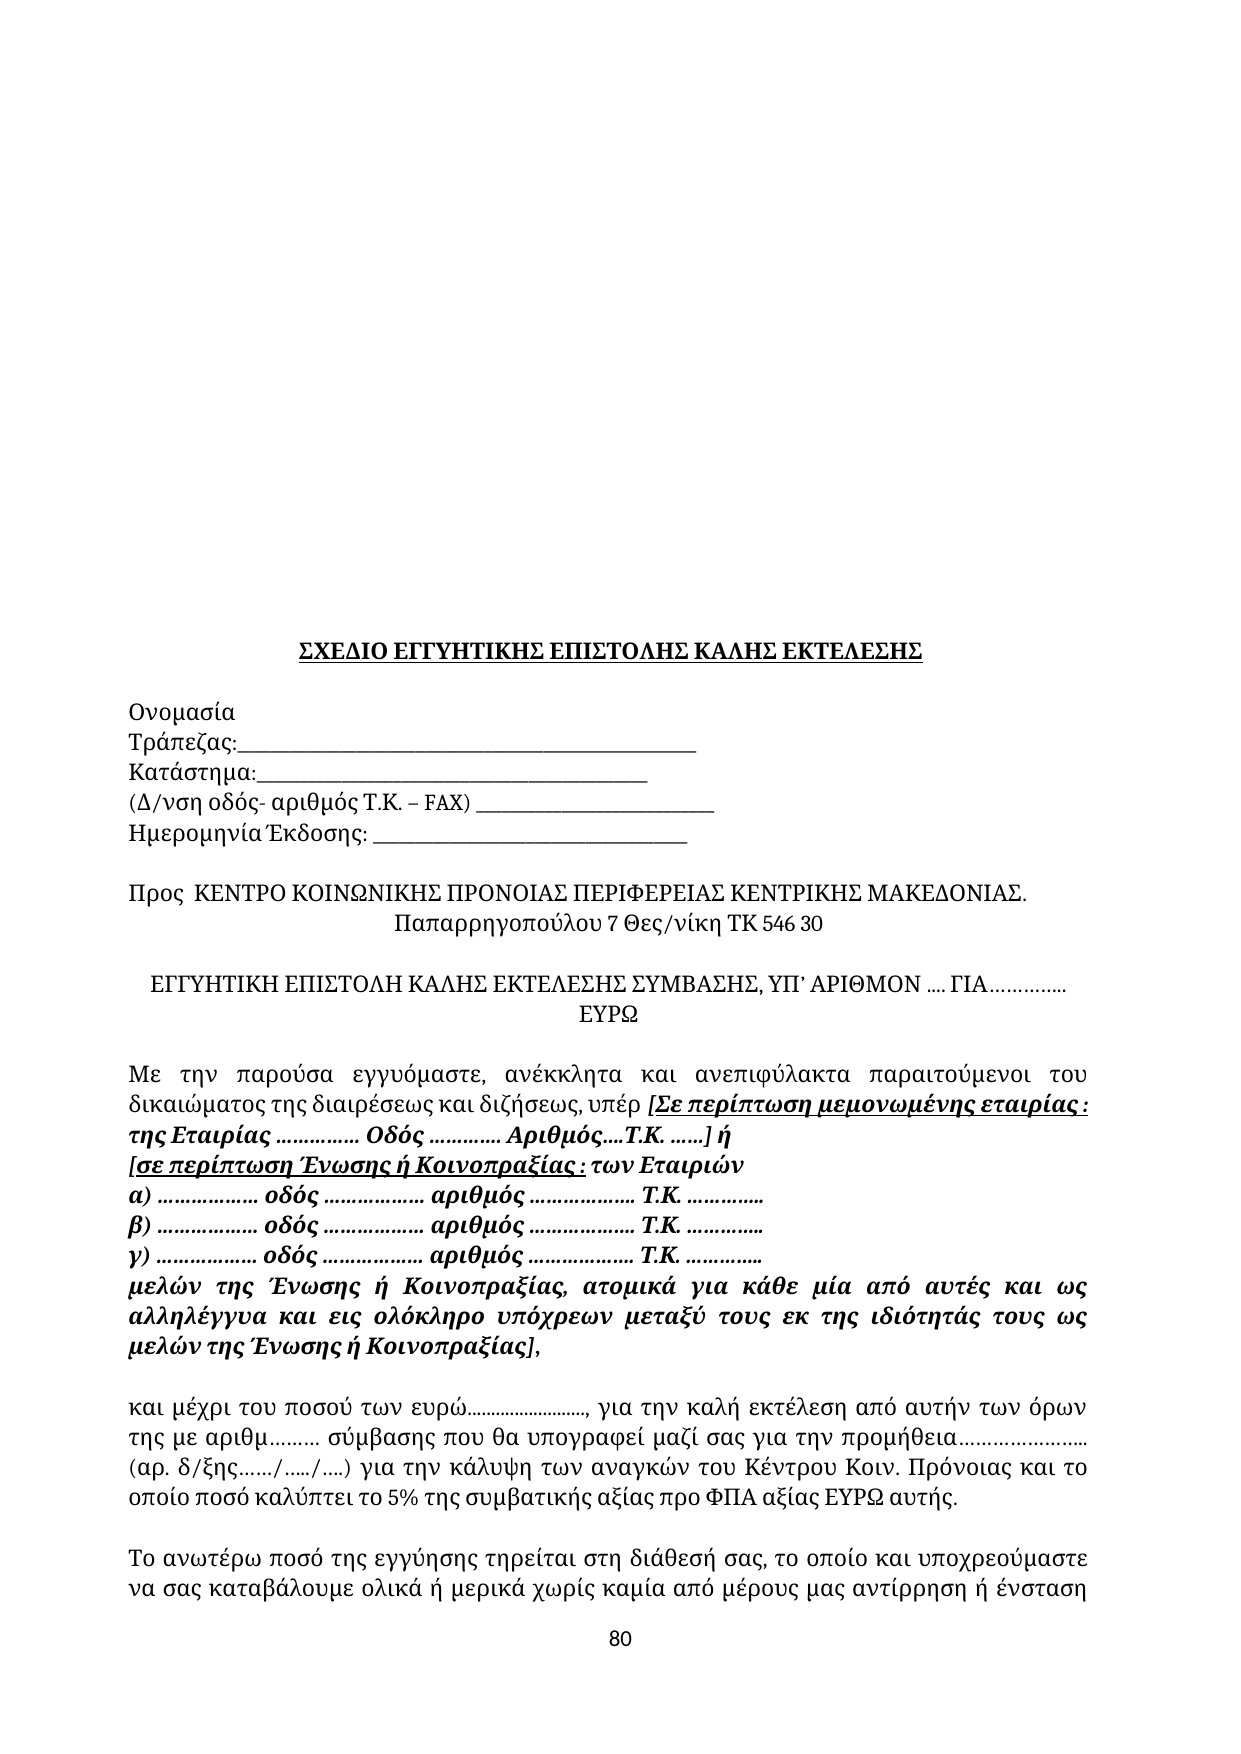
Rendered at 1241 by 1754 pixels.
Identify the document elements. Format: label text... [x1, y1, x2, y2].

text Προς ΚΕΝΤΡΟ ΚΟΙΝΩΝΙΚΗΣ ΠΡΟΝΟΙΑΣ ΠΕΡΙΦΕΡΕΙΑΣ ΚΕΝΤΡΙΚΗΣ ΜΑΚΕΔΟΝΙΑΣ. [128, 881, 1088, 907]
text ΣΧΕΔΙΟ ΕΓΓΥΗΤΙΚΗΣ ΕΠΙΣΤΟΛΗΣ ΚΑΛΗΣ ΕΚΤΕΛΕΣΗΣ [128, 639, 1088, 665]
text (Δ/νση οδός- αριθμός Τ.Κ. – FAX) ____________________________ [128, 790, 1088, 816]
text μελών της Ένωσης ή Κοινοπραξίας, ατομικά για κάθε μία από αυτές και ως αλληλέγγυα και εις ολόκληρο υπόχρεων μεταξύ τους εκ της ιδιότητάς τους ως μελών της Ένωσης ή Κοινοπραξίας], [128, 1273, 1088, 1360]
text και μέχρι του ποσού των ευρώ........................., για την καλή εκτέλεση από αυτήν των όρων της με αριθμ……… σύμβασης που θα υπογραφεί μαζί σας για την προμήθεια…………………..(αρ. δ/ξης……/…../….) για την κάλυψη των αναγκών του Κέντρου Κοιν. Πρόνοιας και το οποίο ποσό καλύπτει το 5% της συμβατικής αξίας προ ΦΠΑ αξίας ΕΥΡΩ αυτής. [128, 1394, 1088, 1511]
text Ημερομηνία Έκδοσης: _____________________________________ [128, 820, 1088, 847]
text Παπαρρηγοπούλου 7 Θες/νίκη ΤΚ 546 30 [128, 911, 1088, 937]
text γ) ……………… οδός ……………… αριθμός ………………. Τ.Κ. ………….. [128, 1243, 1088, 1269]
text Ονομασία [128, 699, 1088, 726]
text Με την παρούσα εγγυόμαστε, ανέκκλητα και ανεπιφύλακτα παραιτούμενοι του δικαιώματος της διαιρέσεως και διζήσεως, υπέρ [Σε περίπτωση μεμονωμένης εταιρίας : της Εταιρίας …………… Οδός …………. Αριθμός….Τ.Κ. ……] ή [128, 1062, 1088, 1149]
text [128, 1545, 1088, 1602]
text Κατάστημα:______________________________________________ [128, 760, 1088, 786]
text β) ……………… οδός ……………… αριθμός ………………. Τ.Κ. ………….. [128, 1213, 1088, 1239]
text α) ……………… οδός ……………… αριθμός ………………. Τ.Κ. ………….. [128, 1183, 1088, 1209]
text Τράπεζας:______________________________________________________ [128, 730, 1088, 756]
text ΕΓΓΥΗΤΙΚΗ ΕΠΙΣΤΟΛΗ ΚΑΛΗΣ ΕΚΤΕΛΕΣΗΣ ΣΥΜΒΑΣΗΣ, ΥΠ’ ΑΡΙΘΜΟΝ .... ΓΙΑ………….. ΕΥΡΩ [128, 971, 1088, 1028]
text [σε περίπτωση Ένωσης ή Κοινοπραξίας : των Εταιριών [128, 1153, 1088, 1179]
